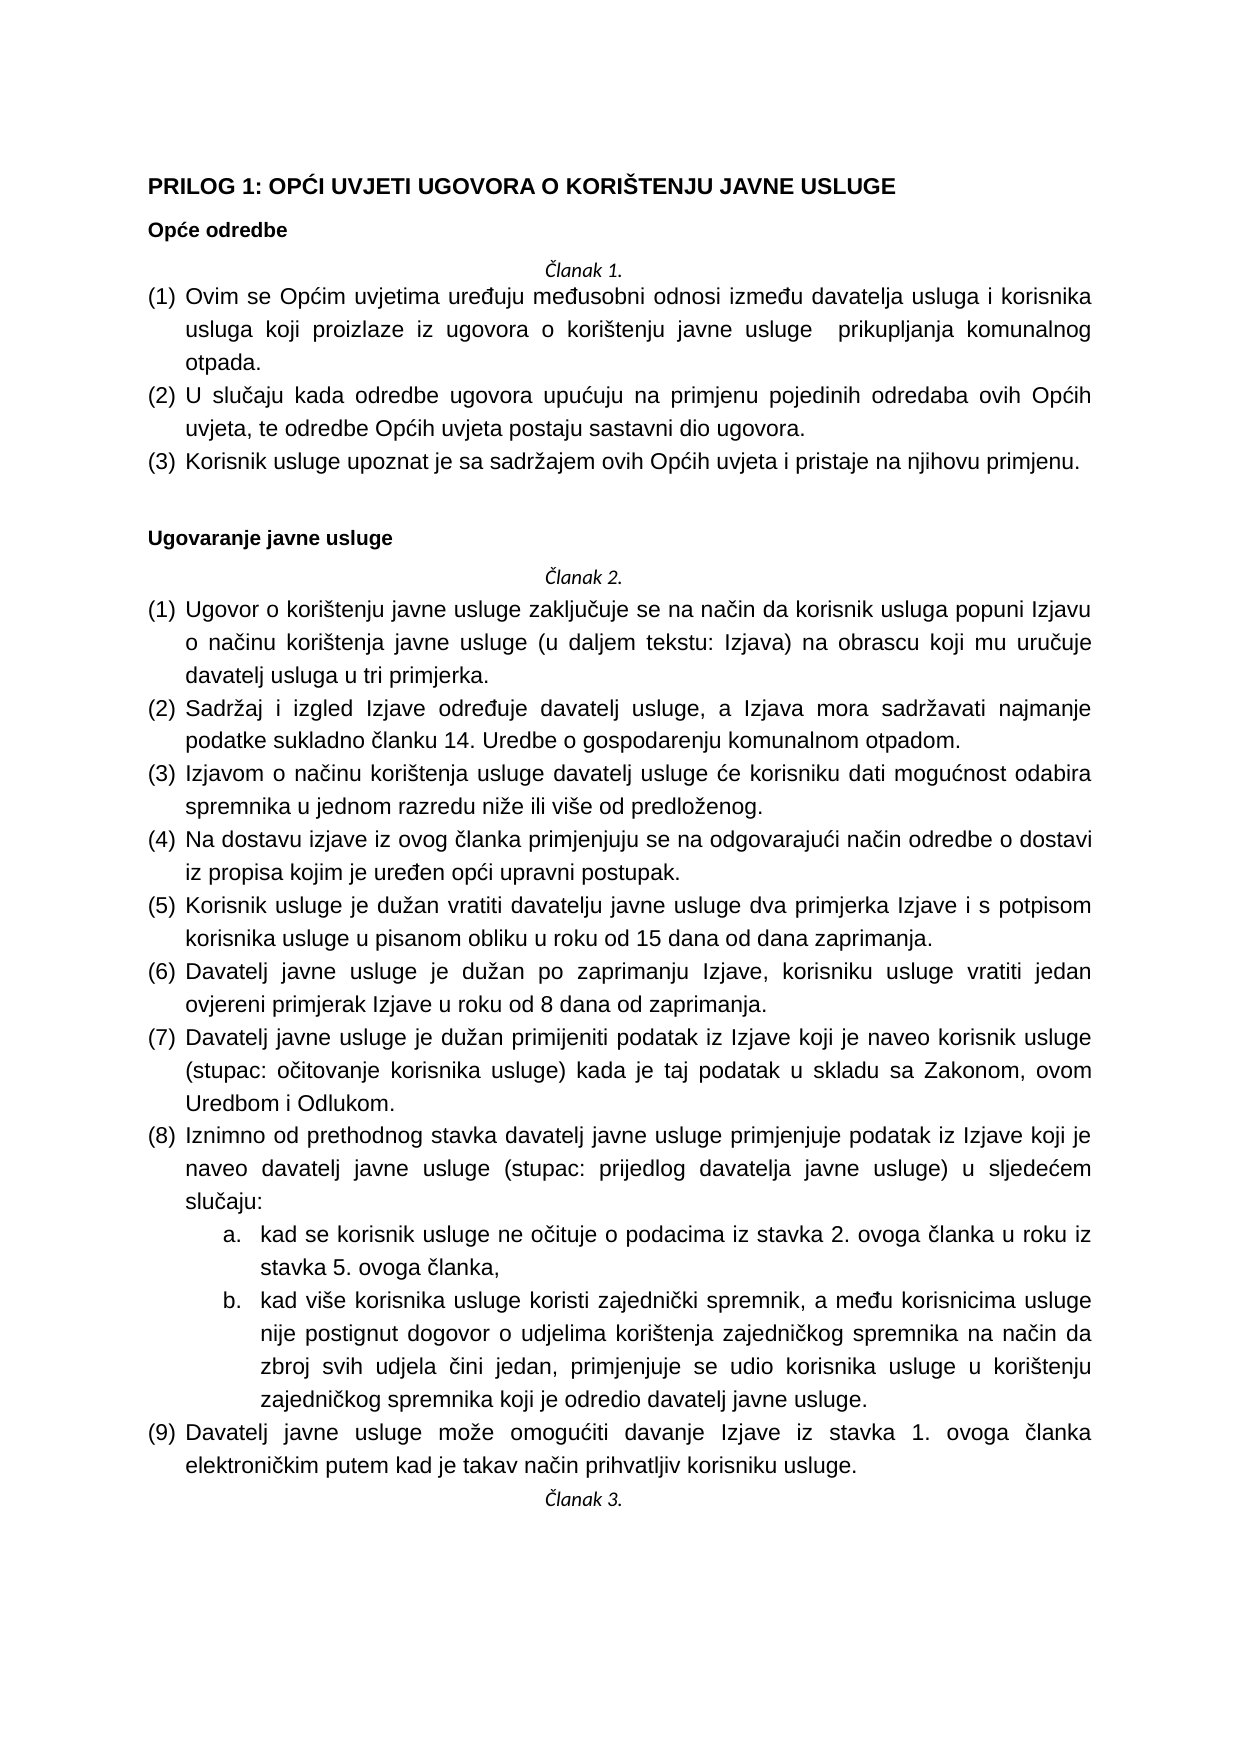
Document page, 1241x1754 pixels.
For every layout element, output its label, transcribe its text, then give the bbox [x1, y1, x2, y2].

list Ovim se Općim uvjetima uređuju međusobni odnosi između davatelja usluga i korisnika usluga koji proizlaze iz ugovora o korištenju javne usluge prikupljanja komunalnog otpada. [148, 283, 1093, 375]
list Korisnik usluge upoznat je sa sadržajem ovih Općih uvjeta i pristaje na njihovu primjenu. [148, 448, 1093, 474]
list Iznimno od prethodnog stavka davatelj javne usluge primjenjuje podatak iz Izjave koji je naveo davatelj javne usluge (stupac: prijedlog davatelja javne usluge) u sljedećem slučaju: [148, 1122, 1093, 1215]
list kad se korisnik usluge ne očituje o podacima iz stavka 2. ovoga članka u roku iz stavka 5. ovoga članka, [223, 1221, 1093, 1281]
list Na dostavu izjave iz ovog članka primjenjuju se na odgovarajući način odredbe o dostavi iz propisa kojim je uređen opći upravni postupak. [148, 826, 1093, 886]
list Davatelj javne usluge je dužan po zaprimanju Izjave, korisniku usluge vratiti jedan ovjereni primjerak Izjave u roku od 8 dana od zaprimanja. [148, 958, 1093, 1017]
list Korisnik usluge je dužan vratiti davatelju javne usluge dva primjerka Izjave i s potpisom korisnika usluge u pisanom obliku u roku od 15 dana od dana zaprimanja. [148, 892, 1093, 951]
text Opće odredbe [148, 218, 1093, 242]
list Davatelj javne usluge može omogućiti davanje Izjave iz stavka 1. ovoga članka elektroničkim putem kad je takav način prihvatljiv korisniku usluge. [148, 1419, 1093, 1478]
text PRILOG 1: OPĆI UVJETI UGOVORA O KORIŠTENJU JAVNE USLUGE [148, 173, 1093, 199]
list Davatelj javne usluge je dužan primijeniti podatak iz Izjave koji je naveo korisnik usluge (stupac: očitovanje korisnika usluge) kada je taj podatak u skladu sa Zakonom, ovom Uredbom i Odlukom. [148, 1024, 1093, 1116]
list Izjavom o načinu korištenja usluge davatelj usluge će korisniku dati mogućnost odabira spremnika u jednom razredu niže ili više od predloženog. [148, 760, 1093, 820]
list Ugovor o korištenju javne usluge zaključuje se na način da korisnik usluga popuni Izjavu o načinu korištenja javne usluge (u daljem tekstu: Izjava) na obrascu koji mu uručuje davatelj usluga u tri primjerka. [148, 596, 1093, 688]
list U slučaju kada odredbe ugovora upućuju na primjenu pojedinih odredaba ovih Općih uvjeta, te odredbe Općih uvjeta postaju sastavni dio ugovora. [148, 382, 1093, 441]
list Sadržaj i izgled Izjave određuje davatelj usluge, a Izjava mora sadržavati najmanje podatke sukladno članku 14. Uredbe o gospodarenju komunalnom otpadom. [148, 694, 1093, 754]
text Ugovaranje javne usluge [148, 526, 1093, 550]
list kad više korisnika usluge koristi zajednički spremnik, a među korisnicima usluge nije postignut dogovor o udjelima korištenja zajedničkog spremnika na način da zbroj svih udjela čini jedan, primjenjuje se udio korisnika usluge u korištenju zajedničkog spremnika koji je odredio davatelj javne usluge. [223, 1287, 1093, 1412]
